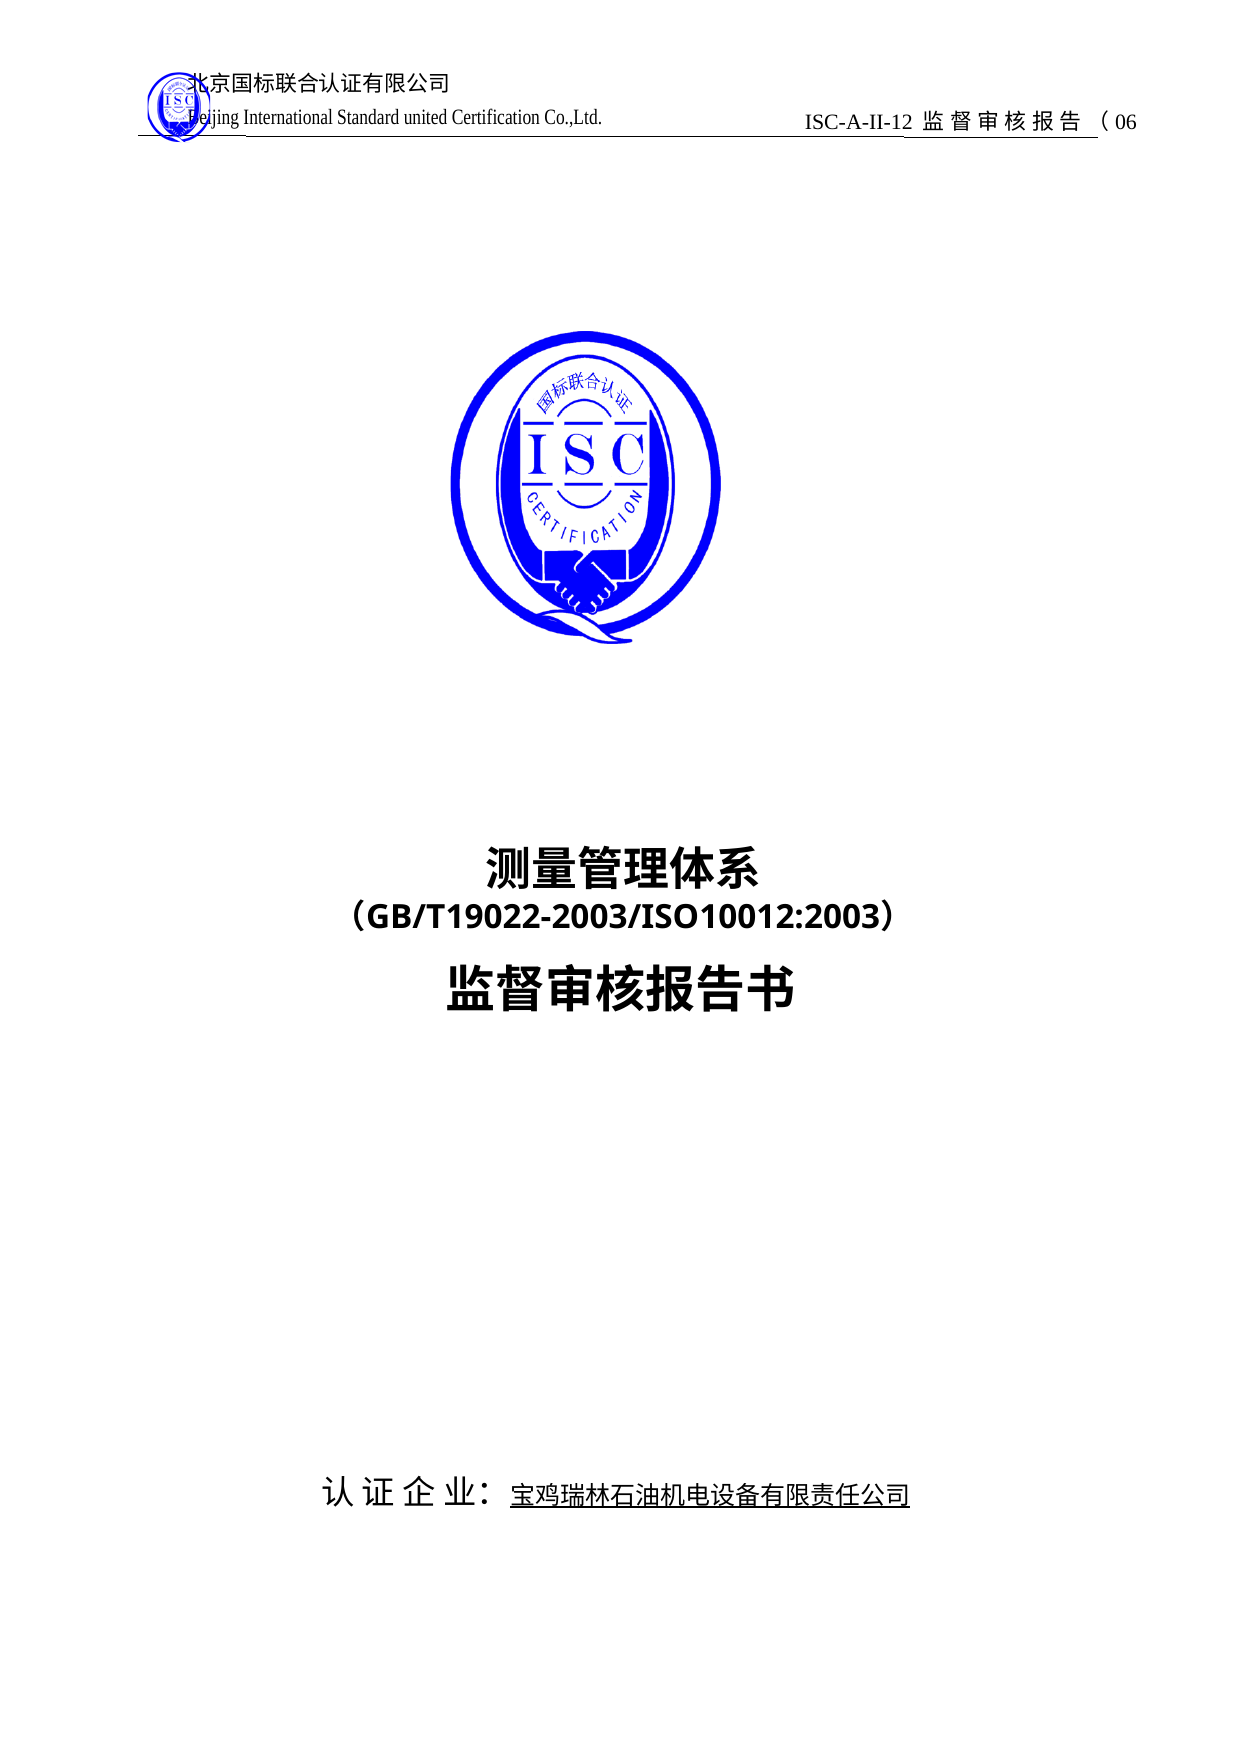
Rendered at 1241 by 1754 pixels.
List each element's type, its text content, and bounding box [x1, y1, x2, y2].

picture [146, 72, 210, 141]
text 监督审核报告书 [187, 937, 1053, 1035]
text （GB/T19022-2003/ISO10012:2003） [187, 896, 1053, 937]
text 认 证 企 业：宝鸡瑞林石油机电设备有限责任公司 [187, 1457, 1053, 1522]
picture [450, 331, 732, 644]
text 测量管理体系 [187, 843, 1053, 896]
